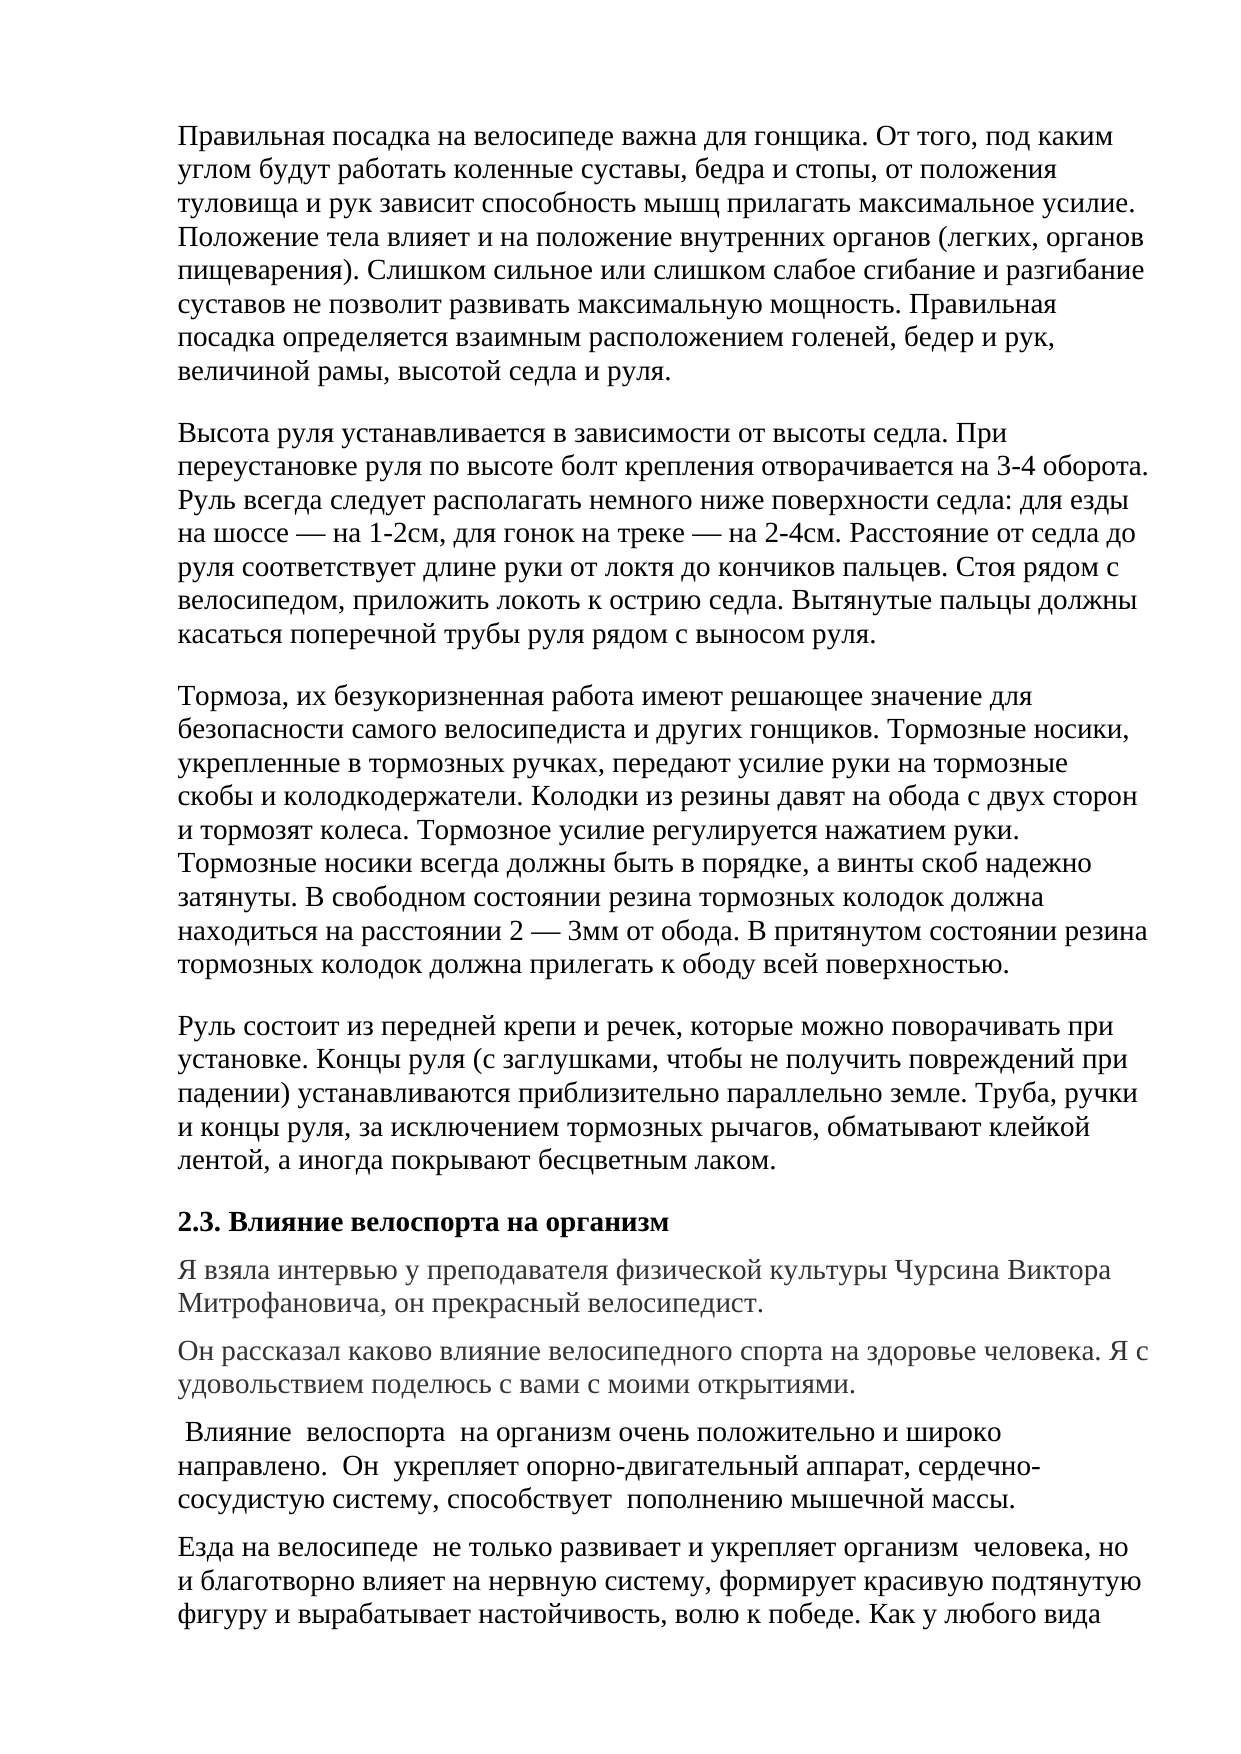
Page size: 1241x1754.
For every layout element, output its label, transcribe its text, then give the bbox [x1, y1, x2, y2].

text Тормоза, их безукоризненная работа имеют решающее значение для безопасности самого велосипедиста и других гонщиков. Тормозные носики, укрепленные в тормозных ручках, передают усилие руки на тормозные скобы и колодкодержатели. Колодки из резины давят на обода с двух сторон и тормозят колеса. Тормозное усилие регулируется нажатием руки. Тормозные носики всегда должны быть в порядке, а винты скоб надежно затянуты. В свободном состоянии резина тормозных колодок должна находиться на расстоянии 2 — 3мм от обода. В притянутом состоянии резина тормозных колодок должна прилегать к ободу всей поверхностью. [177, 678, 1152, 980]
text Высота руля устанавливается в зависимости от высоты седла. При переустановке руля по высоте болт крепления отворачивается на 3-4 оборота. Руль всегда следует располагать немного ниже поверхности седла: для езды на шоссе — на 1-2см, для гонок на треке — на 2-4см. Расстояние от седла до руля соответствует длине руки от локтя до кончиков пальцев. Стоя рядом с велосипедом, приложить локоть к острию седла. Вытянутые пальцы должны касаться поперечной трубы руля рядом с выносом руля. [177, 415, 1152, 649]
text Он рассказал каково влияние велосипедного спорта на здоровье человека. Я с удовольствием поделюсь с вами с моими открытиями. [177, 1333, 1152, 1400]
text 2.3. Влияние велоспорта на организм [177, 1204, 1152, 1238]
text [177, 1529, 1152, 1630]
text Правильная посадка на велосипеде важна для гонщика. От того, под каким углом будут работать коленные суставы, бедра и стопы, от положения туловища и рук зависит способность мышц прилагать максимальное усилие. Положение тела влияет и на положение внутренних органов (легких, органов пищеварения). Слишком сильное или слишком слабое сгибание и разгибание суставов не позволит развивать максимальную мощность. Правильная посадка определяется взаимным расположением голеней, бедер и рук, величиной рамы, высотой седла и руля. [177, 118, 1152, 386]
text Влияние велоспорта на организм очень положительно и широко направлено. Он укрепляет опорно-двигательный аппарат, сердечно-сосудистую систему, способствует пополнению мышечной массы. [177, 1414, 1152, 1515]
text Руль состоит из передней крепи и речек, которые можно поворачивать при установке. Концы руля (с заглушками, чтобы не получить повреждений при падении) устанавливаются приблизительно параллельно земле. Труба, ручки и концы руля, за исключением тормозных рычагов, обматывают клейкой лентой, а иногда покрывают бесцветным лаком. [177, 1008, 1152, 1176]
text Я взяла интервью у преподавателя физической культуры Чурсина Виктора Митрофановича, он прекрасный велосипедист. [177, 1252, 1152, 1319]
